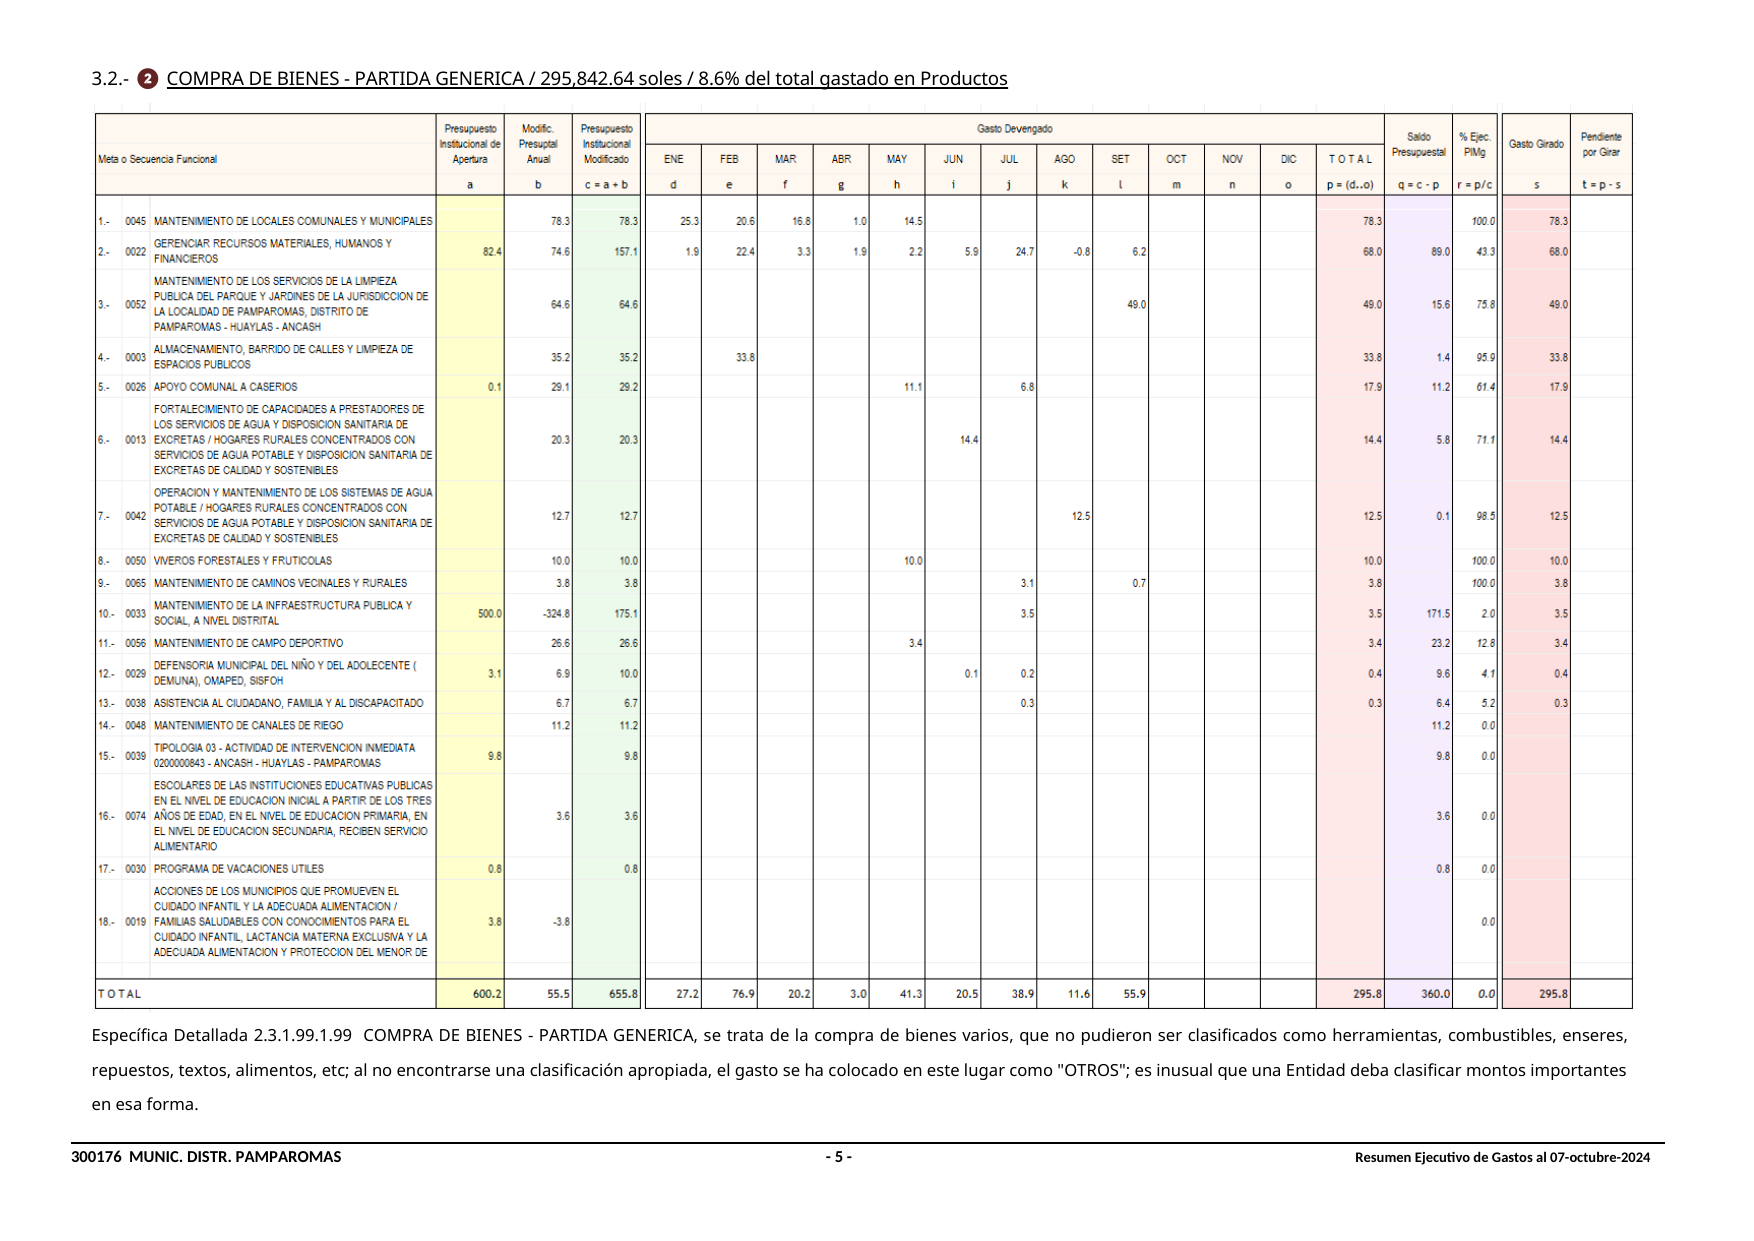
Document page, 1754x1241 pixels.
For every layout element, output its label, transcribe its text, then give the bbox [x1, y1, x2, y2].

table_header 3.2.- ❷ COMPRA DE BIENES - PARTIDA GENERICA / 295,842.64 soles / 8.6% del total gastado en Productos Específica Detallada 2.3.1.99.1.99 COMPRA DE BIENES - PARTIDA GENERICA, se trata de la compra de bienes varios, que no pudieron ser clasificados como herramientas, combustibles, enseres, repuestos, textos, alimentos, etc; al no encontrarse una clasificación apropiada, el gasto se ha colocado en este lugar como "OTROS"; es inusual que una Entidad deba clasificar montos importantes en esa forma. [71, 59, 1650, 1128]
picture [91, 103, 1637, 1012]
